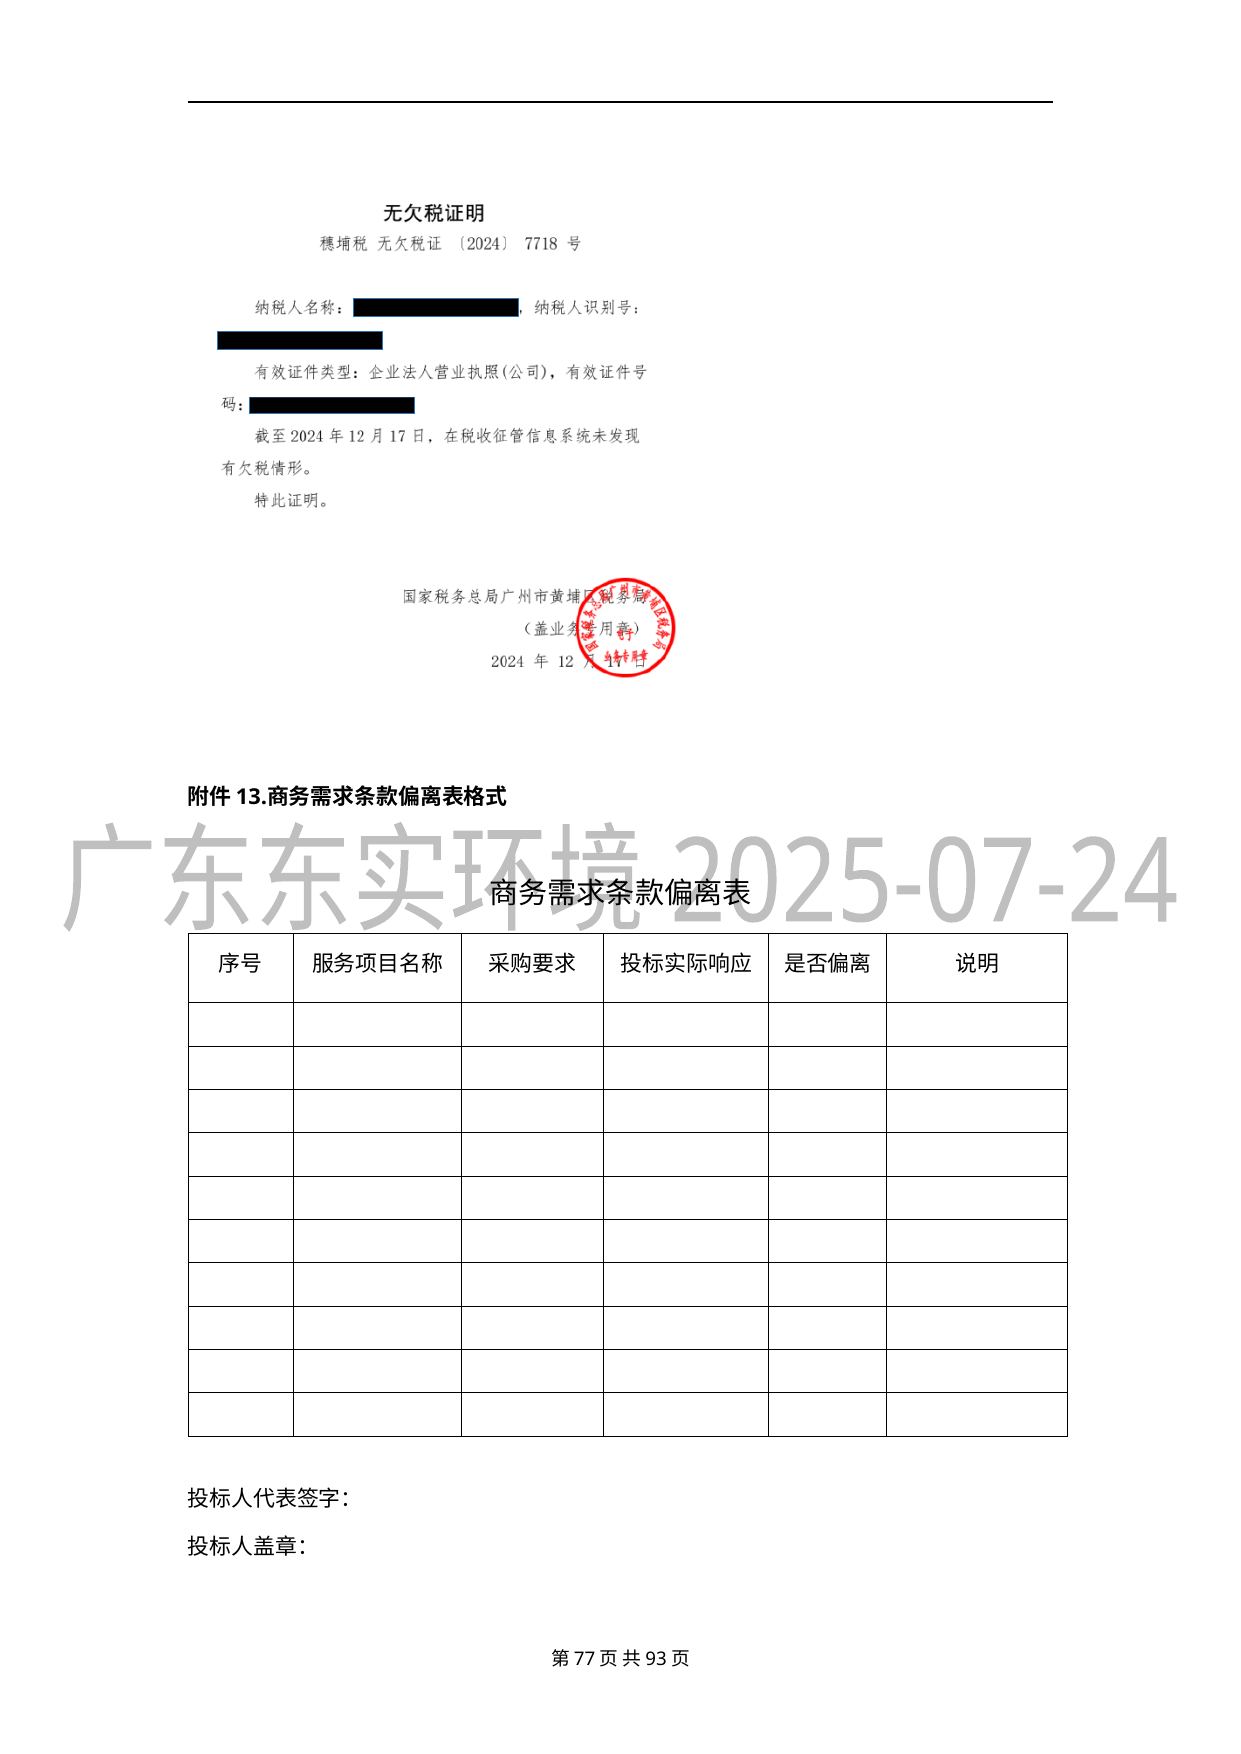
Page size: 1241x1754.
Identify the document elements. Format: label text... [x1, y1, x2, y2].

table_cell [189, 1003, 293, 1046]
table_cell [887, 1133, 1067, 1176]
table_cell [604, 1133, 768, 1176]
table_cell [294, 1307, 461, 1349]
table_cell [604, 1090, 768, 1132]
table_header 投标实际响应 [604, 934, 768, 1002]
table_cell [604, 1047, 768, 1089]
table_cell [294, 1003, 461, 1046]
table_cell [462, 1177, 603, 1219]
table_cell [604, 1220, 768, 1262]
table_cell [769, 1263, 886, 1306]
table_cell [462, 1393, 603, 1436]
table_cell [887, 1393, 1067, 1436]
table_cell [604, 1263, 768, 1306]
table_cell [189, 1177, 293, 1219]
table_cell [604, 1177, 768, 1219]
table_cell [189, 1220, 293, 1262]
table_cell [189, 1090, 293, 1132]
picture [187, 164, 694, 703]
table_cell [189, 1307, 293, 1349]
table_cell [294, 1133, 461, 1176]
text 商务需求条款偏离表 [187, 870, 1053, 912]
text 投标人代表签字： [187, 1481, 1053, 1513]
table_cell [462, 1220, 603, 1262]
table_cell [462, 1133, 603, 1176]
table_cell [462, 1003, 603, 1046]
table_cell [462, 1090, 603, 1132]
table_cell [887, 1090, 1067, 1132]
table_header 是否偏离 [769, 934, 886, 1002]
table_cell [769, 1393, 886, 1436]
table_cell [294, 1177, 461, 1219]
table_cell [294, 1047, 461, 1089]
table_cell [462, 1307, 603, 1349]
table_header 序号 [189, 934, 293, 1002]
table_cell [887, 1220, 1067, 1262]
table_cell [887, 1307, 1067, 1349]
table_cell [189, 1350, 293, 1392]
table_cell [769, 1003, 886, 1046]
table_cell [604, 1307, 768, 1349]
text 投标人盖章： [187, 1529, 1053, 1561]
table_cell [462, 1350, 603, 1392]
subtitle 附件13.商务需求条款偏离表格式 [187, 779, 1053, 810]
table_cell [887, 1350, 1067, 1392]
table_cell [769, 1220, 886, 1262]
table_cell [462, 1047, 603, 1089]
table_cell [604, 1003, 768, 1046]
table_header 说明 [887, 934, 1067, 1002]
table_cell [887, 1047, 1067, 1089]
table_cell [189, 1133, 293, 1176]
table_cell [887, 1177, 1067, 1219]
table_cell [887, 1003, 1067, 1046]
table_cell [604, 1393, 768, 1436]
table_cell [294, 1090, 461, 1132]
table_cell [769, 1350, 886, 1392]
table_cell [604, 1350, 768, 1392]
table_cell [769, 1307, 886, 1349]
table_header 服务项目名称 [294, 934, 461, 1002]
table_cell [294, 1393, 461, 1436]
table_cell [887, 1263, 1067, 1306]
table_cell [189, 1047, 293, 1089]
table_cell [769, 1177, 886, 1219]
table_cell [294, 1263, 461, 1306]
table_cell [189, 1393, 293, 1436]
table_cell [769, 1090, 886, 1132]
table_header 采购要求 [462, 934, 603, 1002]
table_cell [769, 1133, 886, 1176]
table_cell [294, 1220, 461, 1262]
table_cell [189, 1263, 293, 1306]
table_cell [462, 1263, 603, 1306]
table_cell [769, 1047, 886, 1089]
table_cell [294, 1350, 461, 1392]
